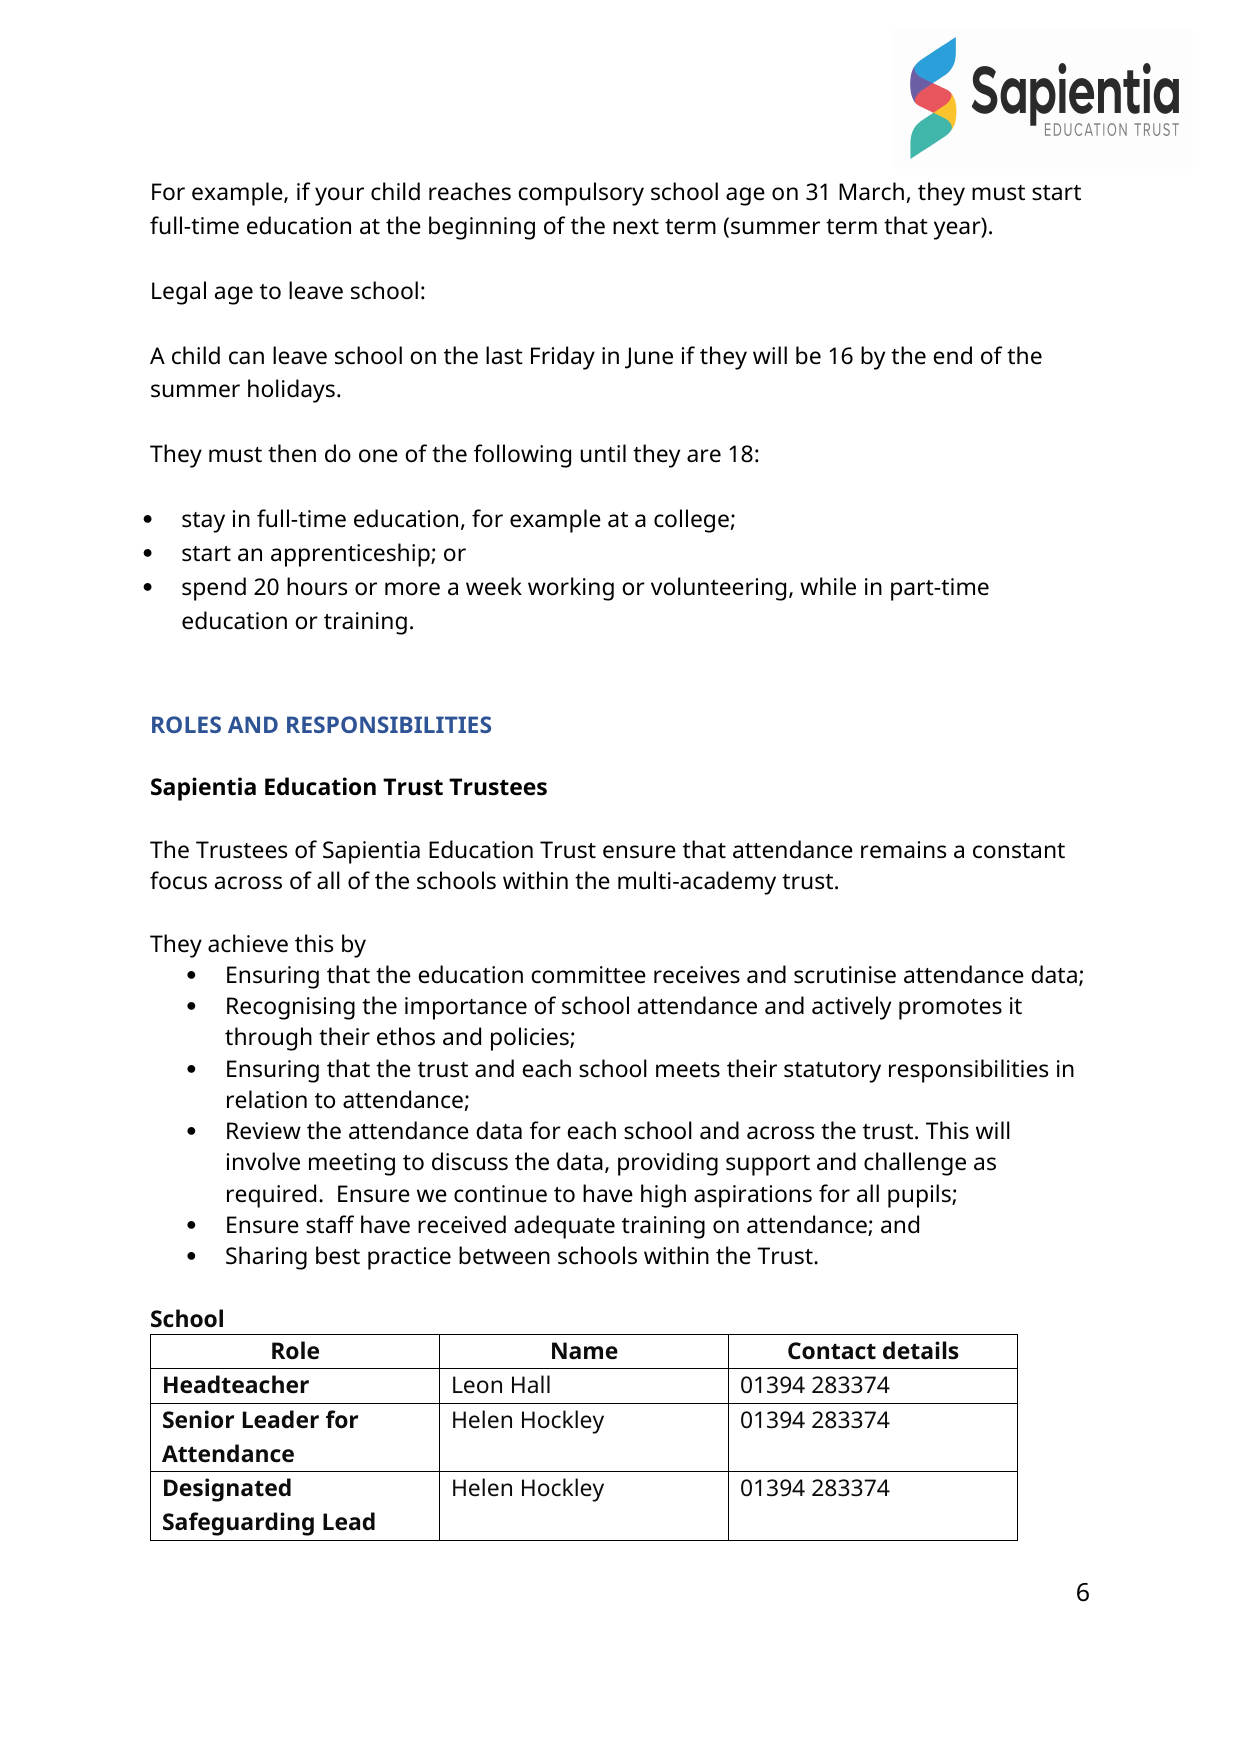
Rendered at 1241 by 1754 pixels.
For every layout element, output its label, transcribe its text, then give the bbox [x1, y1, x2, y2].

table_cell Designated Safeguarding Lead [151, 1472, 439, 1539]
list spend 20 hours or more a week working or volunteering, while in part-time education or training. [144, 571, 1090, 636]
table_cell Senior Leader for Attendance [151, 1404, 439, 1471]
list Ensuring that the education committee receives and scrutinise attendance data; [187, 959, 1090, 990]
list Sharing best practice between schools within the Trust. [187, 1240, 1090, 1271]
subtitle ROLES AND RESPONSIBILITIES [150, 709, 1090, 740]
table_header Role [151, 1335, 439, 1368]
table_cell Headteacher [151, 1369, 439, 1403]
list Recognising the importance of school attendance and actively promotes it through their ethos and policies; [187, 990, 1090, 1052]
table_header Contact details [729, 1335, 1017, 1368]
text Legal age to leave school: [150, 275, 1090, 306]
text They must then do one of the following until they are 18: [150, 438, 1090, 470]
list stay in full-time education, for example at a college; [144, 503, 1090, 535]
list Review the attendance data for each school and across the trust. This will involve meeting to discuss the data, providing support and challenge as required. Ensure we continue to have high aspirations for all pupils; [187, 1115, 1090, 1209]
table_header Name [440, 1335, 728, 1368]
table_cell 01394 283374 [729, 1472, 1017, 1539]
table_cell 01394 283374 [729, 1404, 1017, 1471]
text A child can leave school on the last Friday in June if they will be 16 by the end of the summer holidays. [150, 340, 1090, 405]
text School [150, 1302, 1090, 1334]
table_cell Helen Hockley [440, 1472, 728, 1539]
list start an apprenticeship; or [144, 537, 1090, 568]
picture [893, 29, 1194, 169]
table_cell Leon Hall [440, 1369, 728, 1403]
text They achieve this by [150, 927, 1090, 959]
table_cell Helen Hockley [440, 1404, 728, 1471]
text The Trustees of Sapientia Education Trust ensure that attendance remains a constant focus across of all of the schools within the multi-academy trust. [150, 834, 1090, 896]
list Ensuring that the trust and each school meets their statutory responsibilities in relation to attendance; [187, 1052, 1090, 1115]
text For example, if your child reaches compulsory school age on 31 March, they must start full-time education at the beginning of the next term (summer term that year). [150, 176, 1090, 241]
table_cell 01394 283374 [729, 1369, 1017, 1403]
list Ensure staff have received adequate training on attendance; and [187, 1209, 1090, 1240]
text Sapientia Education Trust Trustees [150, 771, 1090, 802]
